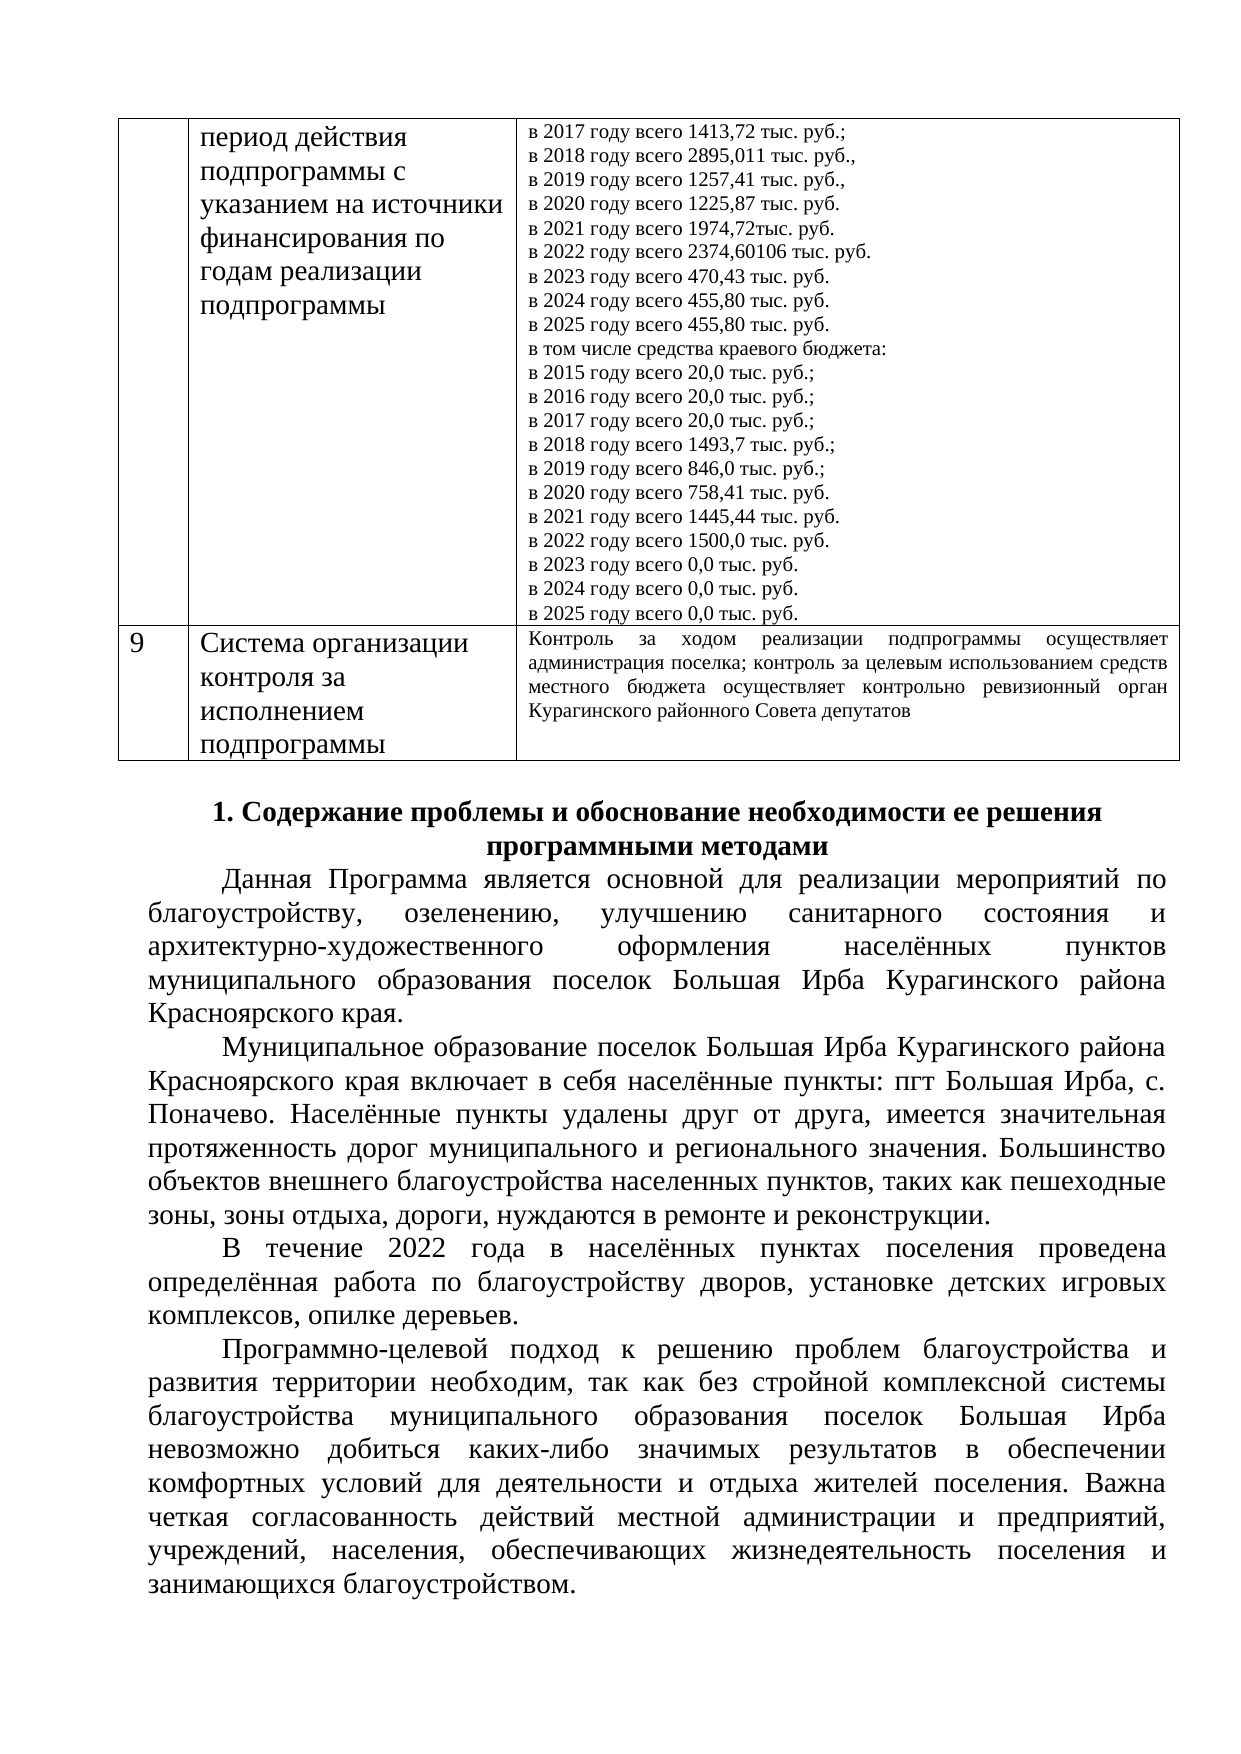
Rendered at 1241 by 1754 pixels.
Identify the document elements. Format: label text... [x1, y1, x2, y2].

text 1. Содержание проблемы и обоснование необходимости ее решения программными методами [148, 794, 1167, 861]
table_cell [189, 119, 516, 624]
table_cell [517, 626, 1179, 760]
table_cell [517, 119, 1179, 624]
text Муниципальное образование поселок Большая Ирба Курагинского района Красноярского края включает в себя населённые пункты: пгт Большая Ирба, с. Поначево. Населённые пункты удалены друг от друга, имеется значительная протяженность дорог муниципального и регионального значения. Большинство объектов внешнего благоустройства населенных пунктов, таких как пешеходные зоны, зоны отдыха, дороги, нуждаются в ремонте и реконструкции. [148, 1029, 1167, 1230]
text Программно-целевой подход к решению проблем благоустройства и развития территории необходим, так как без стройной комплексной системы благоустройства муниципального образования поселок Большая Ирба невозможно добиться каких-либо значимых результатов в обеспечении комфортных условий для деятельности и отдыха жителей поселения. Важна четкая согласованность действий местной администрации и предприятий, учреждений, населения, обеспечивающих жизнедеятельность поселения и занимающихся благоустройством. [148, 1331, 1167, 1599]
text Данная Программа является основной для реализации мероприятий по благоустройству, озеленению, улучшению санитарного состояния и архитектурно-художественного оформления населённых пунктов муниципального образования поселок Большая Ирба Курагинского района Красноярского края. [148, 861, 1167, 1029]
text В течение 2022 года в населённых пунктах поселения проведена определённая работа по благоустройству дворов, установке детских игровых комплексов, опилке деревьев. [148, 1230, 1167, 1331]
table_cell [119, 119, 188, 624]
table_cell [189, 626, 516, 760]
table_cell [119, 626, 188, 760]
